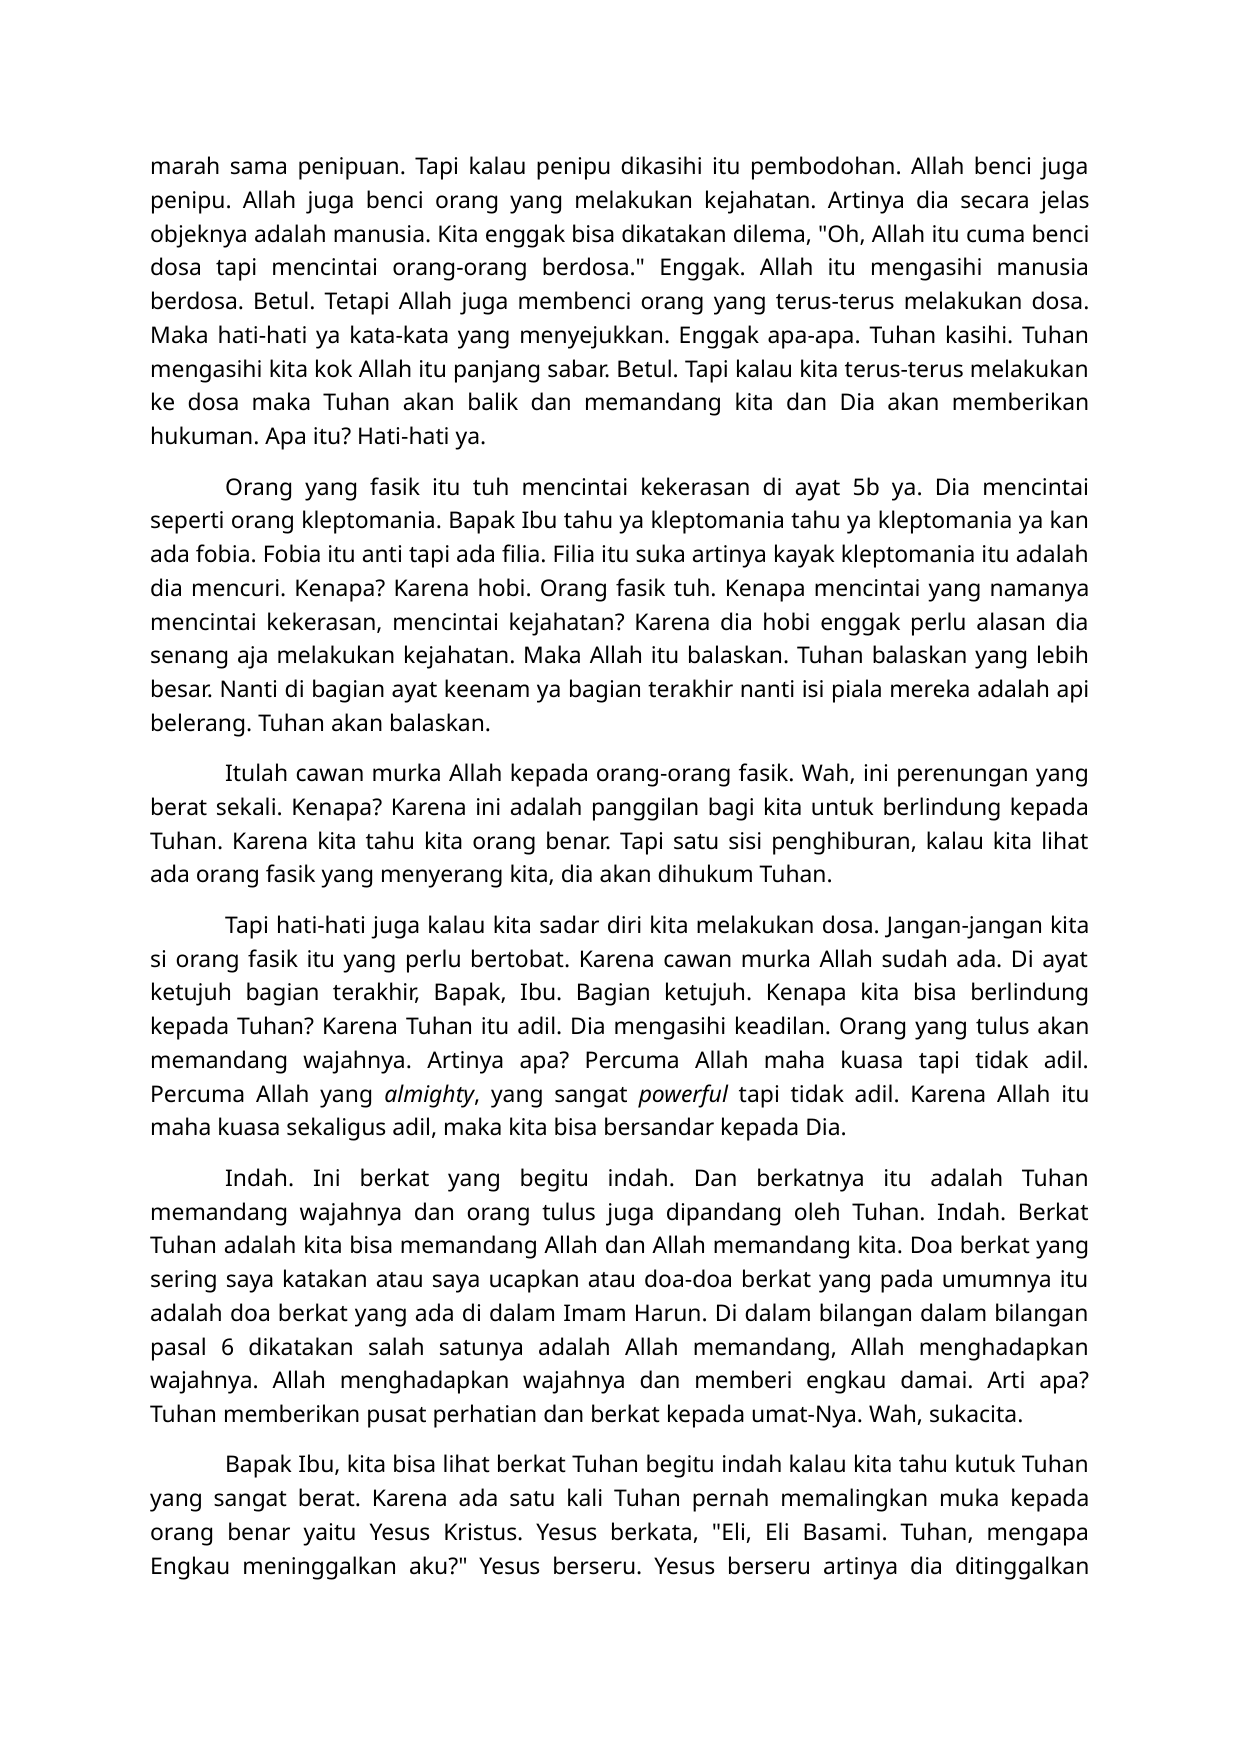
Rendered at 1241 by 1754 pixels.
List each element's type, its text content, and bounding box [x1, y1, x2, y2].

text Itulah cawan murka Allah kepada orang-orang fasik. Wah, ini perenungan yang berat sekali. Kenapa? Karena ini adalah panggilan bagi kita untuk berlindung kepada Tuhan. Karena kita tahu kita orang benar. Tapi satu sisi penghiburan, kalau kita lihat ada orang fasik yang menyerang kita, dia akan dihukum Tuhan. [150, 757, 1090, 889]
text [150, 150, 1090, 451]
text Orang yang fasik itu tuh mencintai kekerasan di ayat 5b ya. Dia mencintai seperti orang kleptomania. Bapak Ibu tahu ya kleptomania tahu ya kleptomania ya kan ada fobia. Fobia itu anti tapi ada filia. Filia itu suka artinya kayak kleptomania itu adalah dia mencuri. Kenapa? Karena hobi. Orang fasik tuh. Kenapa mencintai yang namanya mencintai kekerasan, mencintai kejahatan? Karena dia hobi enggak perlu alasan dia senang aja melakukan kejahatan. Maka Allah itu balaskan. Tuhan balaskan yang lebih besar. Nanti di bagian ayat keenam ya bagian terakhir nanti isi piala mereka adalah api belerang. Tuhan akan balaskan. [150, 470, 1090, 738]
text Indah. Ini berkat yang begitu indah. Dan berkatnya itu adalah Tuhan memandang wajahnya dan orang tulus juga dipandang oleh Tuhan. Indah. Berkat Tuhan adalah kita bisa memandang Allah dan Allah memandang kita. Doa berkat yang sering saya katakan atau saya ucapkan atau doa-doa berkat yang pada umumnya itu adalah doa berkat yang ada di dalam Imam Harun. Di dalam bilangan dalam bilangan pasal 6 dikatakan salah satunya adalah Allah memandang, Allah menghadapkan wajahnya. Allah menghadapkan wajahnya dan memberi engkau damai. Arti apa? Tuhan memberikan pusat perhatian dan berkat kepada umat-Nya. Wah, sukacita. [150, 1162, 1090, 1429]
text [150, 1448, 1090, 1581]
text Tapi hati-hati juga kalau kita sadar diri kita melakukan dosa. Jangan-jangan kita si orang fasik itu yang perlu bertobat. Karena cawan murka Allah sudah ada. Di ayat ketujuh bagian terakhir, Bapak, Ibu. Bagian ketujuh. Kenapa kita bisa berlindung kepada Tuhan? Karena Tuhan itu adil. Dia mengasihi keadilan. Orang yang tulus akan memandang wajahnya. Artinya apa? Percuma Allah maha kuasa tapi tidak adil. Percuma Allah yang almighty, yang sangat powerful tapi tidak adil. Karena Allah itu maha kuasa sekaligus adil, maka kita bisa bersandar kepada Dia. [150, 909, 1090, 1142]
